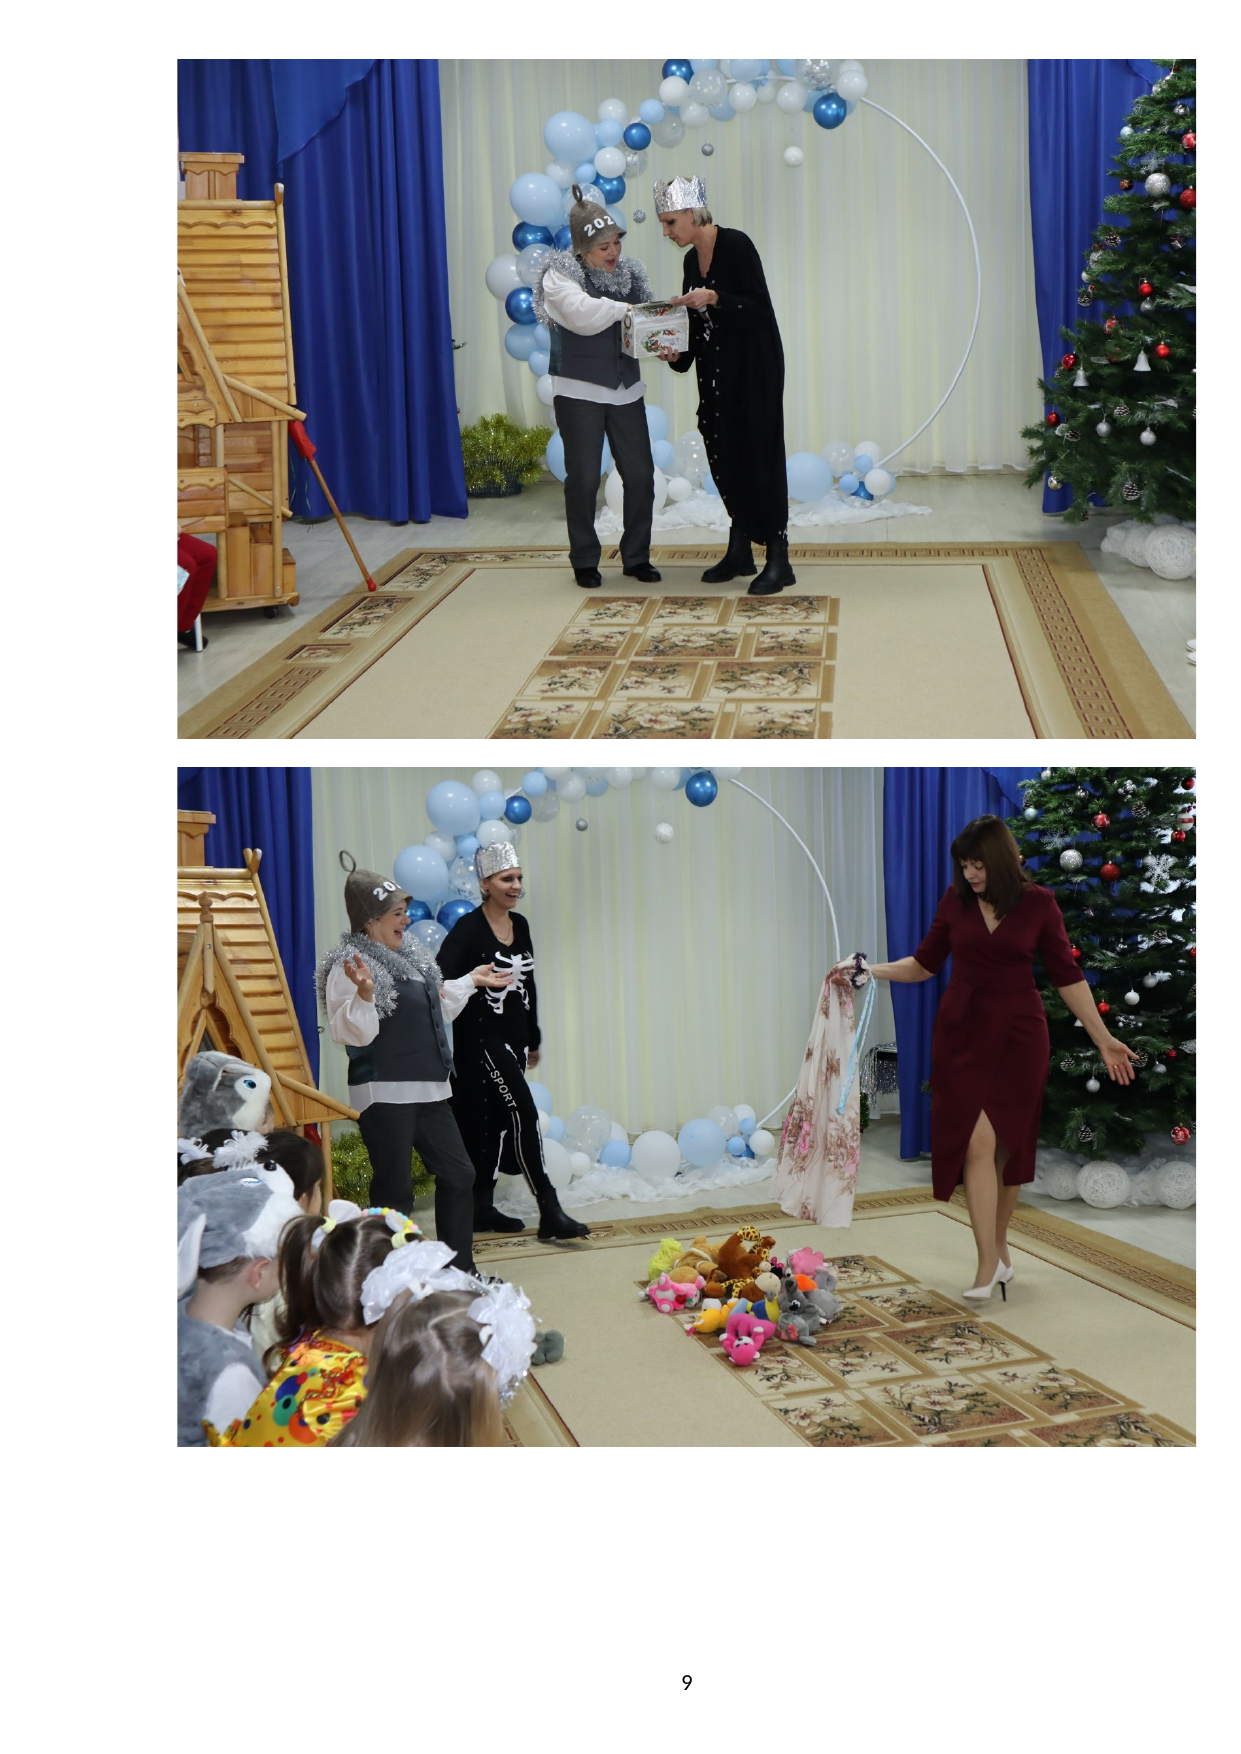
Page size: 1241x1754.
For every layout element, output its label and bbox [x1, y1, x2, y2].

picture [177, 767, 1197, 1447]
picture [177, 59, 1197, 739]
